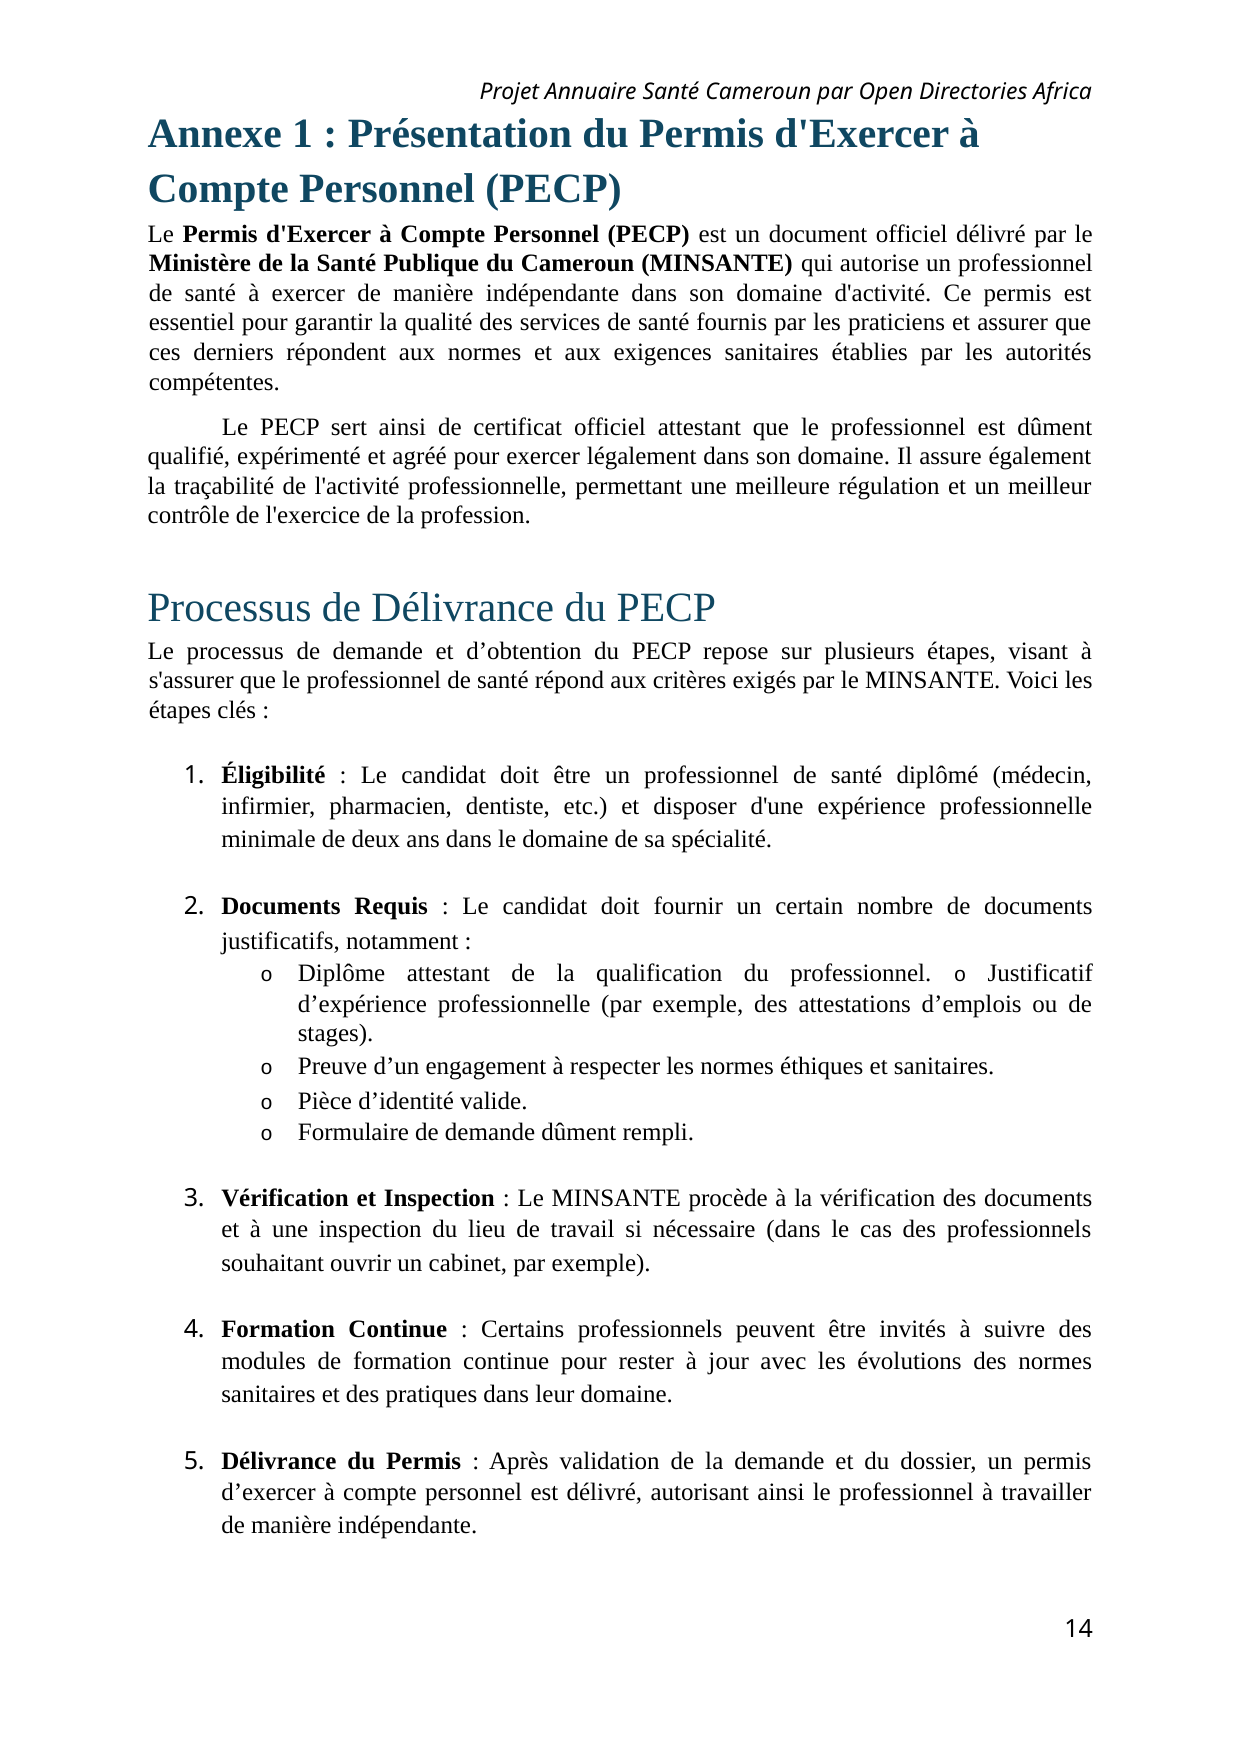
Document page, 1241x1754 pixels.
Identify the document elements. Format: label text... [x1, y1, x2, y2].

list Formation Continue : Certains professionnels peuvent être invités à suivre des modules de formation continue pour rester à jour avec les évolutions des normes sanitaires et des pratiques dans leur domaine. [183, 1311, 1093, 1410]
subtitle Annexe 1 : Présentation du Permis d'Exercer à Compte Personnel (PECP) [147, 108, 1099, 212]
list Pièce d’identité valide. [260, 1086, 1093, 1116]
text Le Permis d'Exercer à Compte Personnel (PECP) est un document officiel délivré par le Ministère de la Santé Publique du Cameroun (MINSANTE) qui autorise un professionnel de santé à exercer de manière indépendante dans son domaine d'activité. Ce permis est essentiel pour garantir la qualité des services de santé fournis par les praticiens et assurer que ces derniers répondent aux normes et aux exigences sanitaires établies par les autorités compétentes. [147, 219, 1093, 395]
subtitle Processus de Délivrance du PECP [147, 582, 1099, 630]
list Formulaire de demande dûment rempli. [260, 1117, 1093, 1147]
text Le PECP sert ainsi de certificat officiel attestant que le professionnel est dûment qualifié, expérimenté et agréé pour exercer légalement dans son domaine. Il assure également la traçabilité de l'activité professionnelle, permettant une meilleure régulation et un meilleur contrôle de l'exercice de la profession. [147, 412, 1093, 529]
list Vérification et Inspection : Le MINSANTE procède à la vérification des documents et à une inspection du lieu de travail si nécessaire (dans le cas des professionnels souhaitant ouvrir un cabinet, par exemple). [183, 1180, 1093, 1278]
list Délivrance du Permis : Après validation de la demande et du dossier, un permis d’exercer à compte personnel est délivré, autorisant ainsi le professionnel à travailler de manière indépendante. [183, 1442, 1093, 1541]
text Le processus de demande et d’obtention du PECP repose sur plusieurs étapes, visant à s'assurer que le professionnel de santé répond aux critères exigés par le MINSANTE. Voici les étapes clés : [147, 636, 1093, 724]
list Preuve d’un engagement à respecter les normes éthiques et sanitaires. [260, 1051, 1093, 1081]
list Documents Requis : Le candidat doit fournir un certain nombre de documents justificatifs, notamment : [183, 888, 1093, 957]
list Diplôme attestant de la qualification du professionnel. o Justificatif d’expérience professionnelle (par exemple, des attestations d’emplois ou de stages). [260, 958, 1093, 1047]
list Éligibilité : Le candidat doit être un professionnel de santé diplômé (médecin, infirmier, pharmacien, dentiste, etc.) et disposer d'une expérience professionnelle minimale de deux ans dans le domaine de sa spécialité. [183, 756, 1093, 855]
